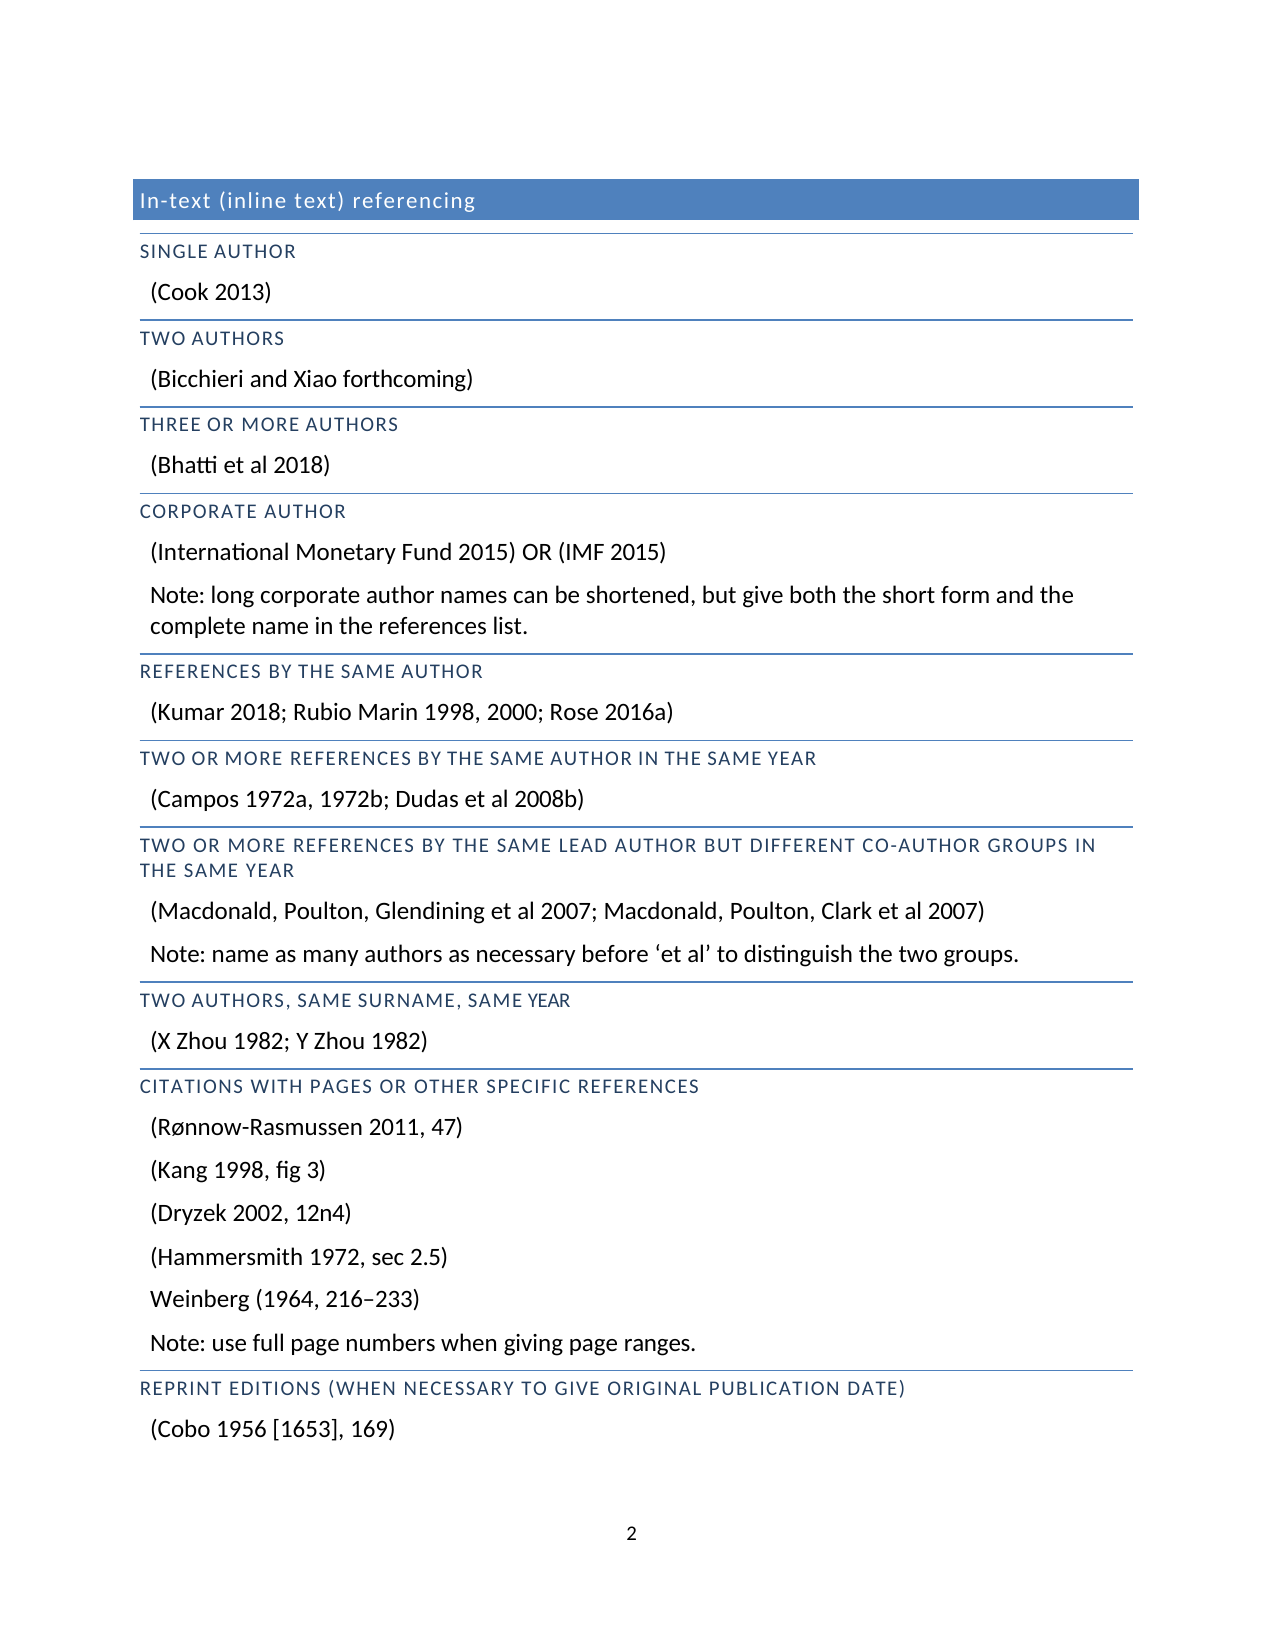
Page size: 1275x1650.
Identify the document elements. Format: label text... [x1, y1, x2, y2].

text (X Zhou 1982; Y Zhou 1982) [150, 1025, 1133, 1055]
text (Campos 1972a, 1972b; Dudas et al 2008b) [150, 783, 1133, 814]
text (Cobo 1956 [1653], 169) [150, 1413, 1133, 1444]
text (Bicchieri and Xiao forthcoming) [150, 363, 1133, 393]
text (Hammersmith 1972, sec 2.5) [150, 1241, 1133, 1271]
subtitle references by the same author [139, 654, 1133, 684]
subtitle Two authors [139, 320, 1133, 350]
text (Rønnow-Rasmussen 2011, 47) [150, 1112, 1133, 1142]
subtitle Two authors, same surname, same year [139, 982, 1133, 1012]
text (Cook 2013) [150, 276, 1133, 307]
text (Kang 1998, fig 3) [150, 1154, 1133, 1185]
text Note: long corporate author names can be shortened, but give both the short form and the complete name in the references list. [150, 579, 1133, 640]
subtitle Citations with pages or other specific references [139, 1069, 1133, 1099]
subtitle Two or more references by the same lead author but different co-author groups in the same year [139, 827, 1133, 883]
text Note: name as many authors as necessary before ‘et al’ to distinguish the two groups. [150, 938, 1133, 969]
text (Dryzek 2002, 12n4) [150, 1198, 1133, 1228]
subtitle Corporate author [139, 494, 1133, 524]
subtitle Reprint editions (when necessary to give original publication date) [139, 1371, 1133, 1401]
subtitle Two or more references by the same author in the same year [139, 741, 1133, 771]
text (International Monetary Fund 2015) OR (IMF 2015) [150, 536, 1133, 567]
subtitle Single author [139, 234, 1133, 264]
text Note: use full page numbers when giving page ranges. [150, 1327, 1133, 1357]
text Weinberg (1964, 216–233) [150, 1284, 1133, 1314]
text (Kumar 2018; Rubio Marin 1998, 2000; Rose 2016a) [150, 696, 1133, 727]
subtitle In-text (inline text) referencing [140, 186, 1133, 214]
text (Bhatti et al 2018) [150, 449, 1133, 480]
text (Macdonald, Poulton, Glendining et al 2007; Macdonald, Poulton, Clark et al 2007) [150, 895, 1133, 926]
subtitle Three or more authors [139, 407, 1133, 437]
